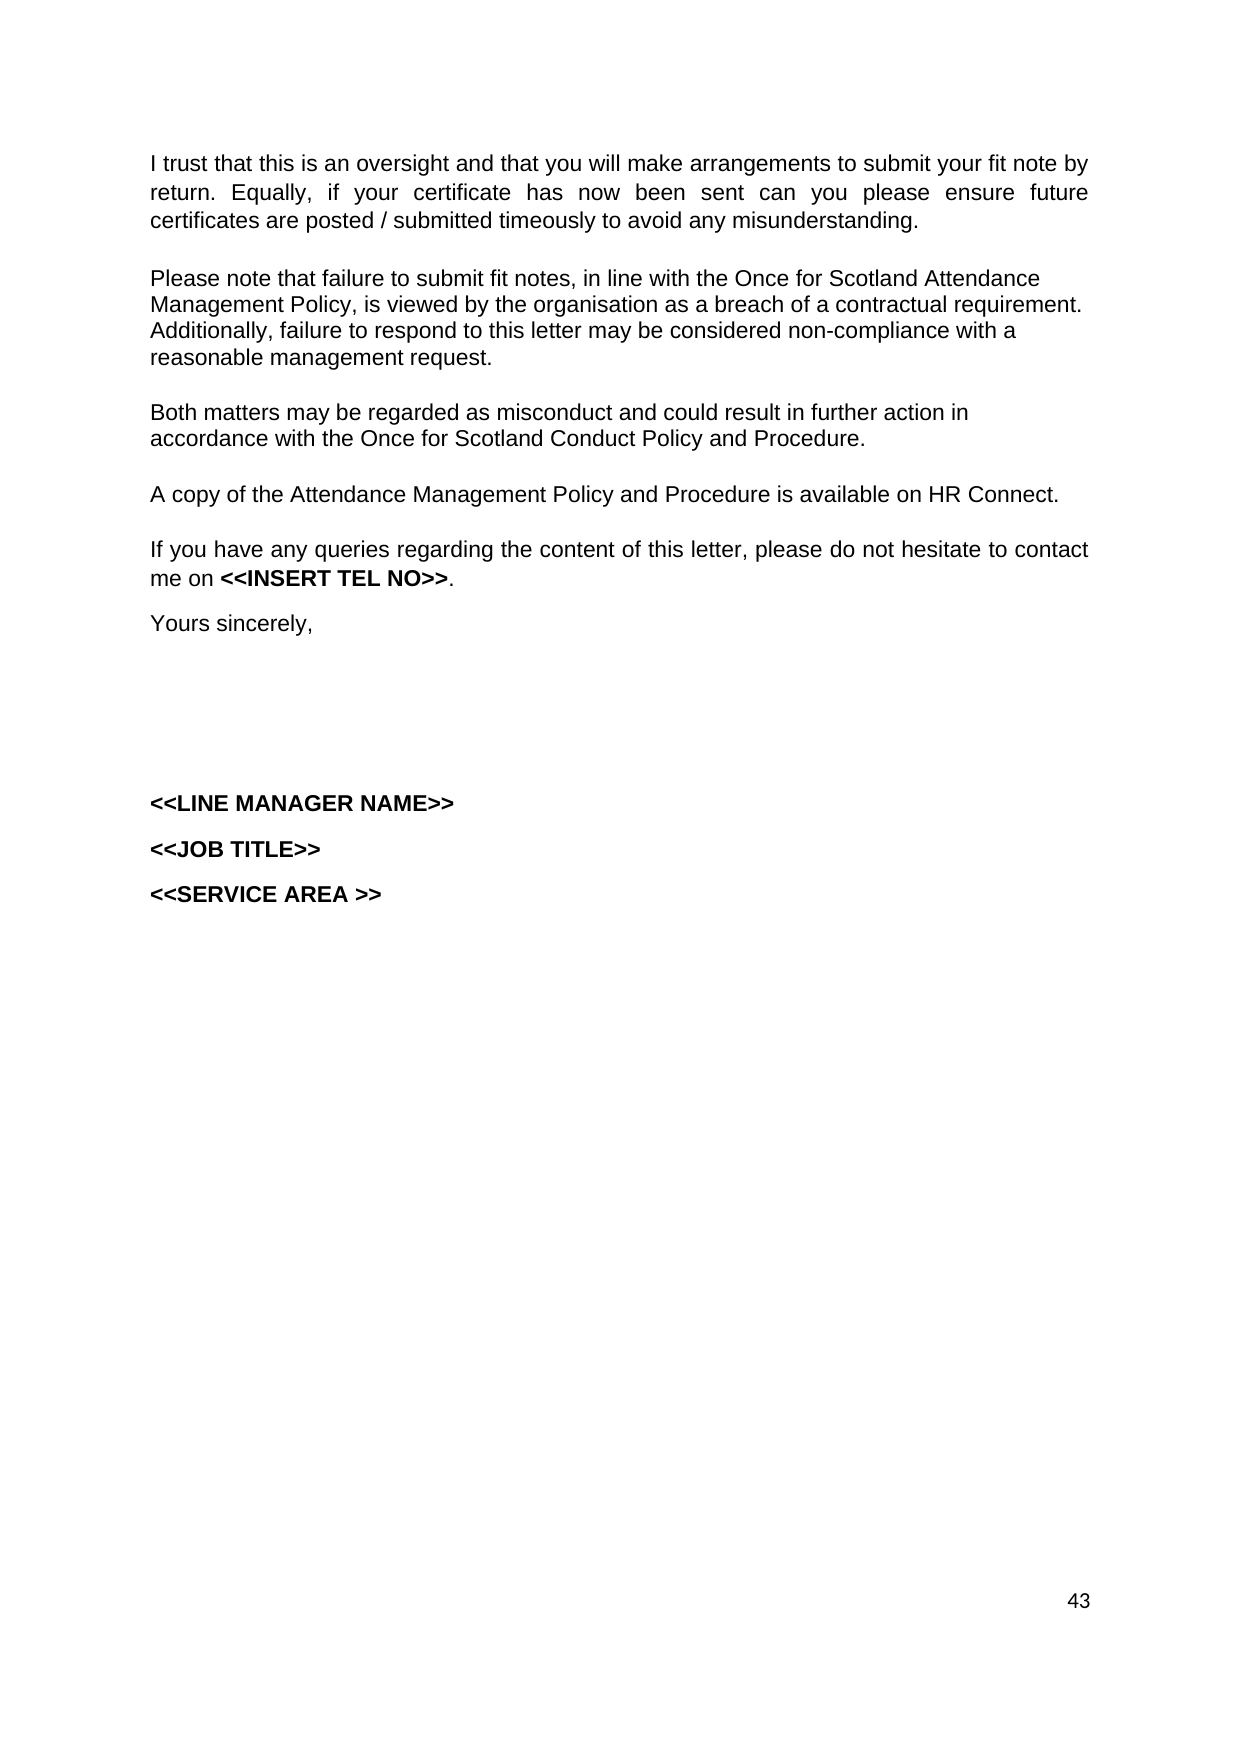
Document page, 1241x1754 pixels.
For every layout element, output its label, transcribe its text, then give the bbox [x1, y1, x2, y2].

text Both matters may be regarded as misconduct and could result in further action in accordance with the Once for Scotland Conduct Policy and Procedure. [150, 399, 1090, 452]
text A copy of the Attendance Management Policy and Procedure is available on HR Connect. [150, 481, 1090, 507]
text <<SERVICE AREA >> [150, 881, 1090, 907]
text <<JOB TITLE>> [150, 836, 1090, 862]
text I trust that this is an oversight and that you will make arrangements to submit your fit note by return. Equally, if your certificate has now been sent can you please ensure future certificates are posted / submitted timeously to avoid any misunderstanding. [150, 150, 1090, 233]
text Please note that failure to submit fit notes, in line with the Once for Scotland Attendance Management Policy, is viewed by the organisation as a breach of a contractual requirement. Additionally, failure to respond to this letter may be considered non-compliance with a reasonable management request. [150, 264, 1090, 370]
text <<LINE MANAGER NAME>> [150, 790, 1090, 817]
text If you have any queries regarding the content of this letter, please do not hesitate to contact me on <<INSERT TEL NO>>. [150, 536, 1090, 591]
text Yours sincerely, [150, 610, 1090, 636]
